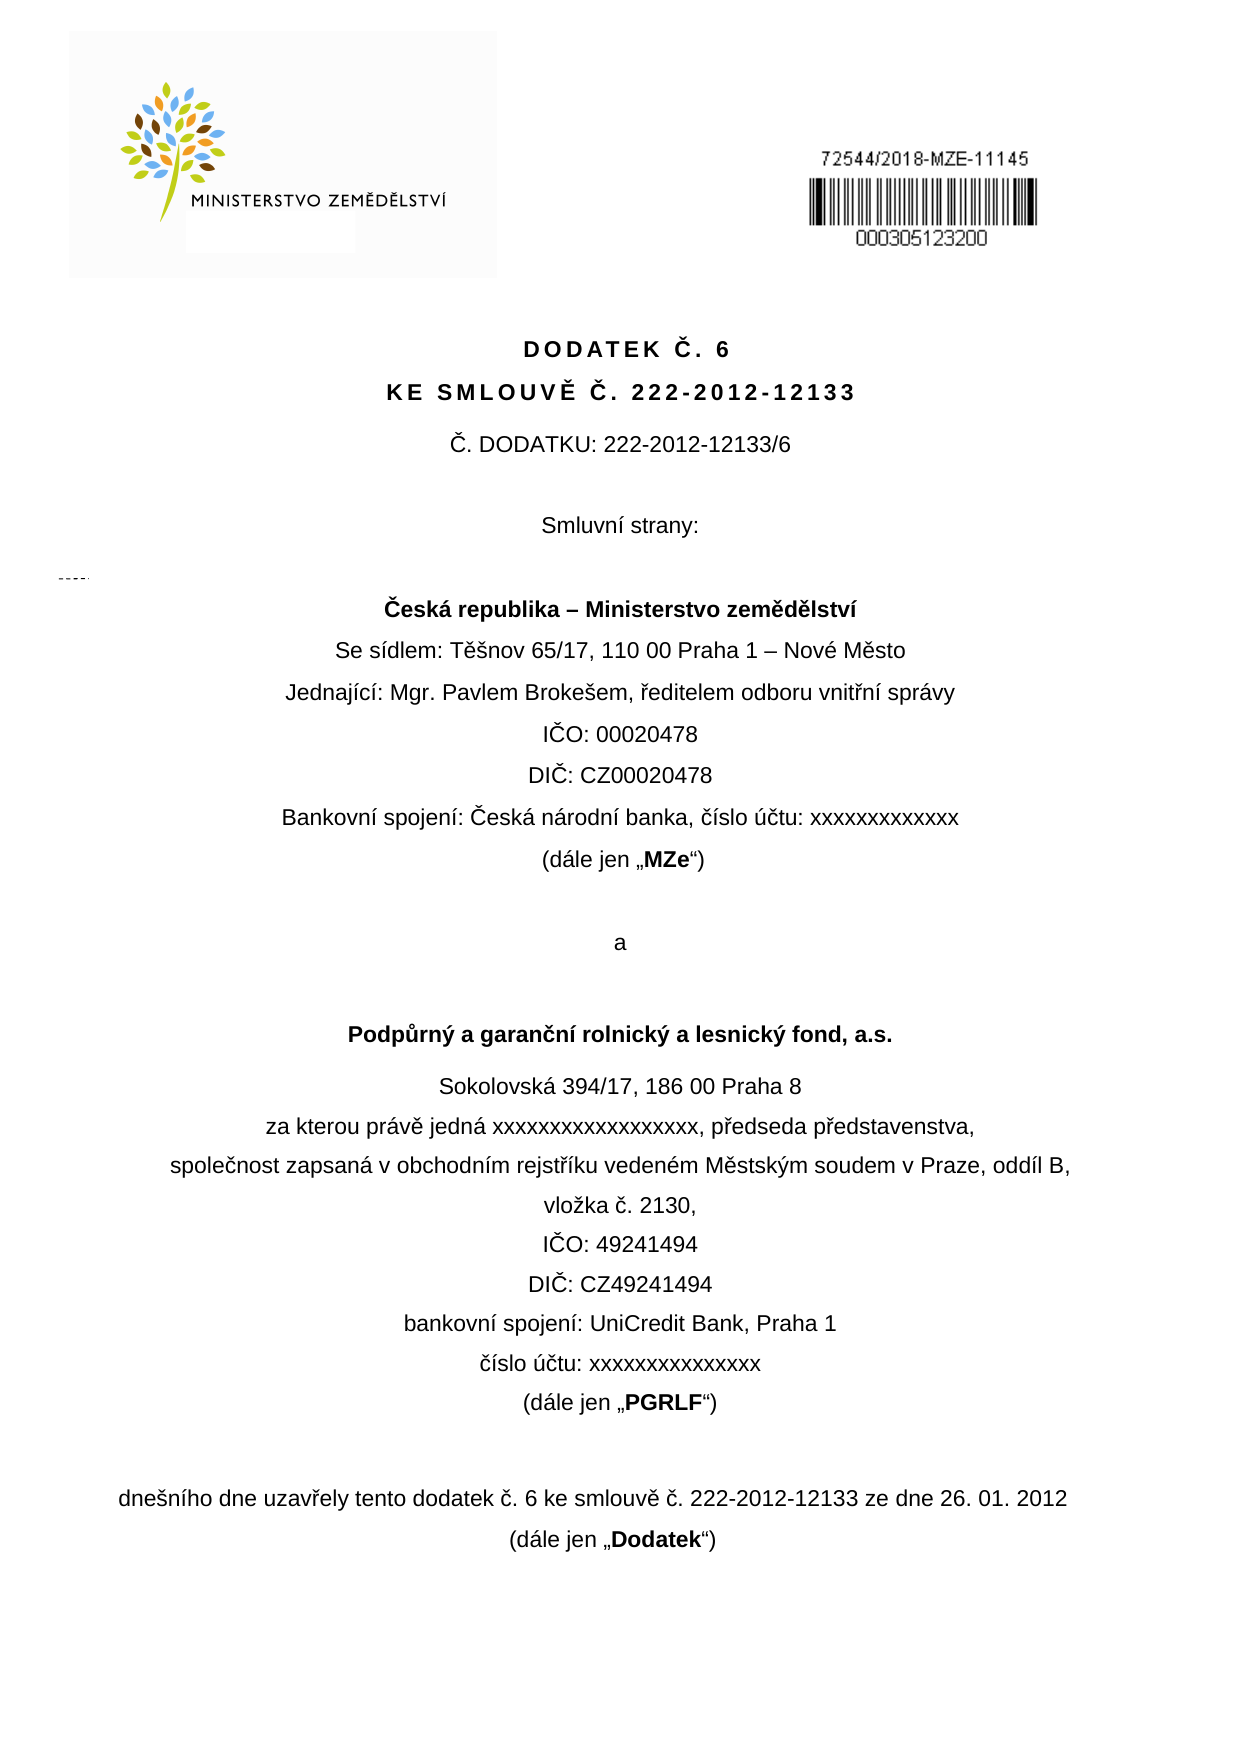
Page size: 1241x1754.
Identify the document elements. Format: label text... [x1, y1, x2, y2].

text číslo účtu: xxxxxxxxxxxxxxx [148, 1350, 1092, 1376]
text Č. DODATKU: 222-2012-12133/6 [148, 431, 1092, 458]
text bankovní spojení: UniCredit Bank, Praha 1 [148, 1310, 1092, 1337]
text IČO: 00020478 [148, 719, 1092, 748]
text Smluvní strany: [148, 510, 1092, 539]
text Česká republika – Ministerstvo zemědělství [148, 594, 1092, 623]
text společnost zapsaná v obchodním rejstříku vedeném Městským soudem v Praze, oddíl B, vložka č. 2130, [148, 1152, 1092, 1218]
text dnešního dne uzavřely tento dodatek č. 6 ke smlouvě č. 222-2012-12133 ze dne 26. 01. 2012 [118, 1483, 1107, 1512]
text IČO: 49241494 [148, 1231, 1092, 1258]
text Bankovní spojení: Česká národní banka, číslo účtu: xxxxxxxxxxxxx [148, 802, 1092, 831]
text DIČ: CZ49241494 [148, 1271, 1092, 1297]
text (dále jen „MZe“) [148, 844, 1092, 873]
text za kterou právě jedná xxxxxxxxxxxxxxxxxx, předseda představenstva, [148, 1113, 1092, 1139]
text DIČ: CZ00020478 [148, 760, 1092, 789]
text ke SMLOUVě Č. 222-2012-12133 [148, 378, 1092, 405]
text Dodatek č. 6 [148, 325, 1092, 366]
text (dále jen „Dodatek“) [118, 1524, 1107, 1554]
picture [755, 147, 1092, 257]
text Podpůrný a garanční rolnický a lesnický fond, a.s. [148, 1021, 1092, 1047]
text Se sídlem: Těšnov 65/17, 110 00 Praha 1 – Nové Město [148, 635, 1092, 664]
text a [148, 927, 1092, 956]
text (dále jen „PGRLF“) [148, 1389, 1092, 1416]
text Sokolovská 394/17, 186 00 Praha 8 [148, 1073, 1092, 1100]
text Jednající: Mgr. Pavlem Brokešem, ředitelem odboru vnitřní správy [148, 677, 1092, 706]
picture [69, 31, 497, 278]
